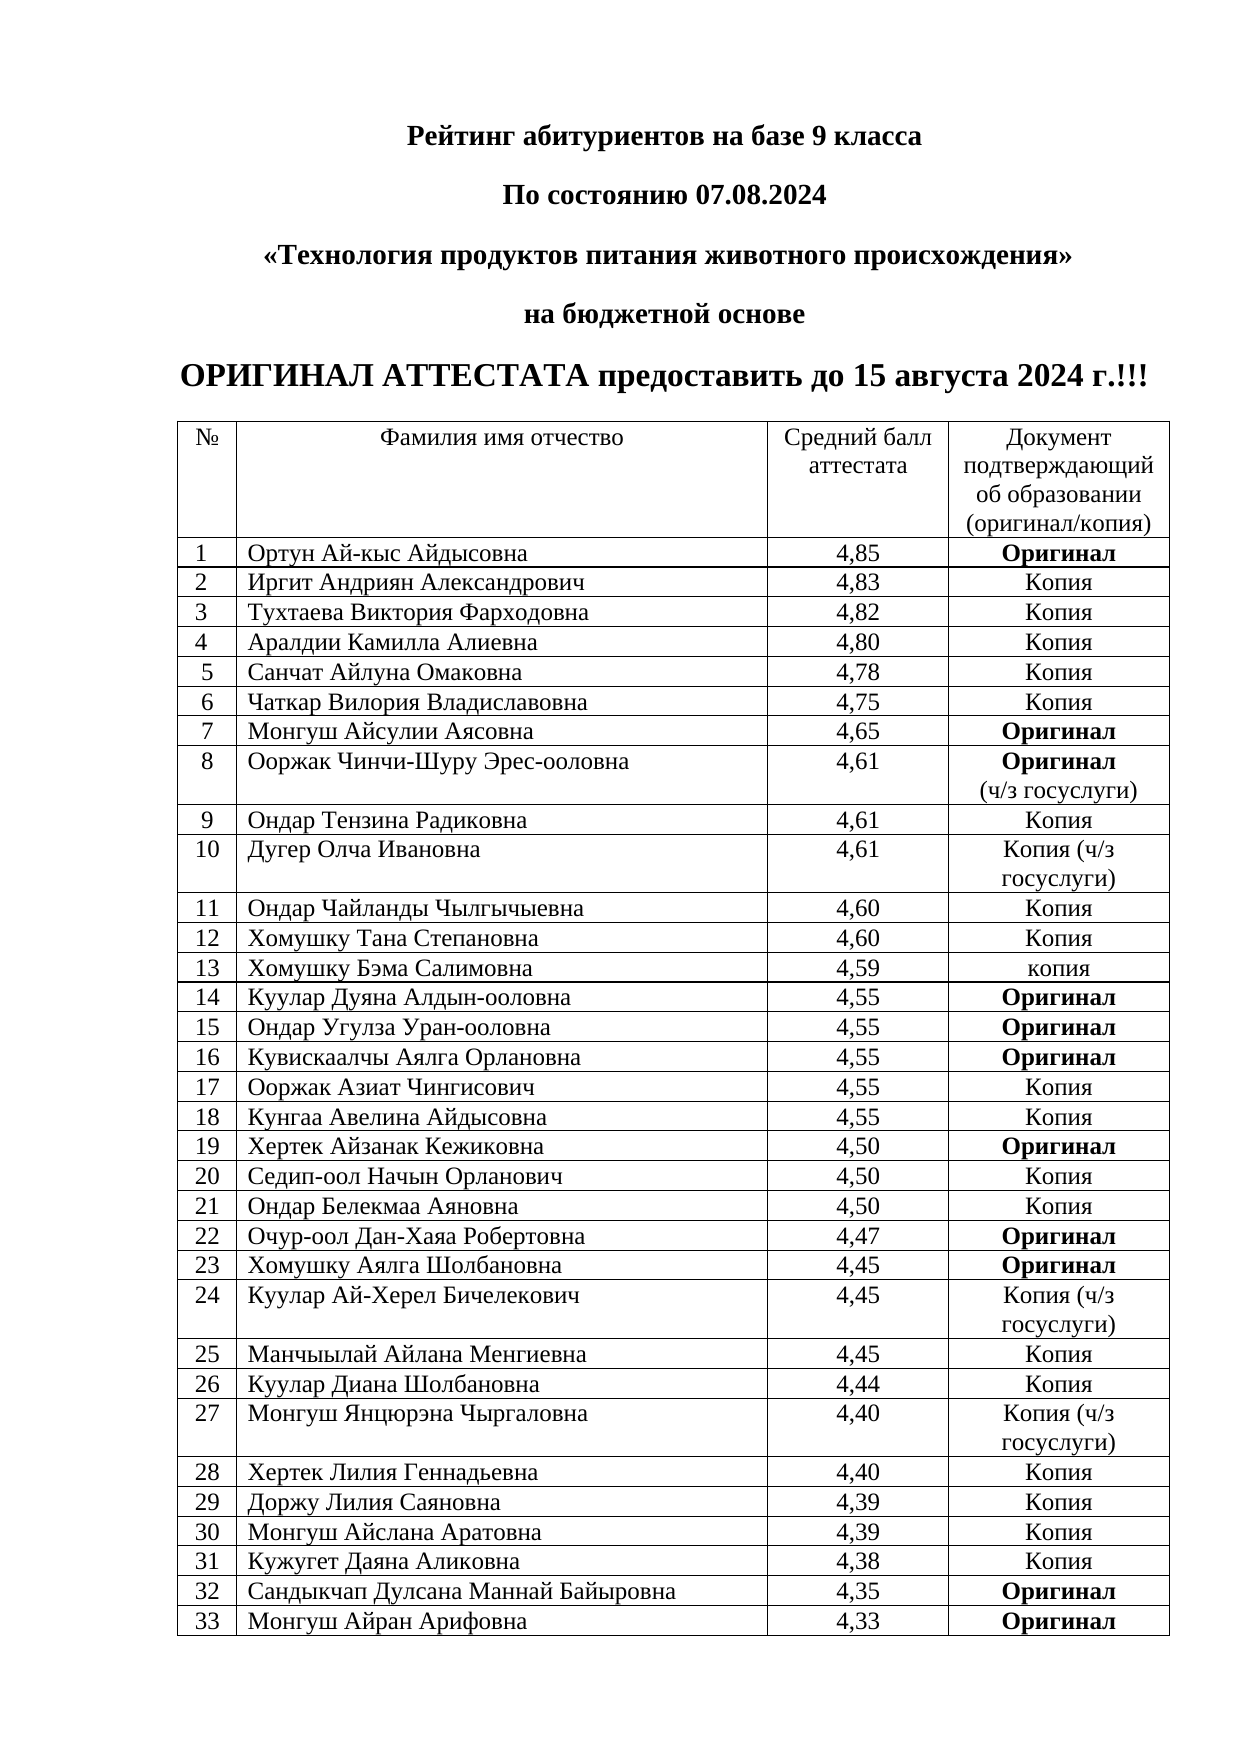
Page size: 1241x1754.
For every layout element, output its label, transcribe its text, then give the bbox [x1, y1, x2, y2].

table_cell 4,45 [768, 1339, 948, 1368]
table_cell Куулар Дуяна Алдын-ооловна [237, 983, 767, 1011]
table_cell 9 [178, 805, 236, 833]
table_header № [178, 422, 236, 537]
table_cell 8 [178, 746, 236, 804]
table_cell 4,40 [768, 1457, 948, 1486]
table_cell 7 [178, 716, 236, 745]
table_cell 4,80 [768, 627, 948, 656]
table_cell Аралдии Камилла Алиевна [237, 627, 767, 656]
table_cell 4,50 [768, 1131, 948, 1160]
table_cell 4,39 [768, 1517, 948, 1545]
table_cell 19 [178, 1131, 236, 1160]
table_cell 4,75 [768, 687, 948, 715]
table_cell 30 [178, 1517, 236, 1545]
table_cell 4,59 [768, 953, 948, 981]
table_cell 4,61 [768, 835, 948, 892]
table_cell Ооржак Чинчи-Шуру Эрес-ооловна [237, 746, 767, 804]
table_cell 20 [178, 1161, 236, 1190]
table_cell Кужугет Даяна Аликовна [237, 1546, 767, 1575]
table_cell Копия (ч/з госуслуги) [949, 835, 1169, 892]
table_cell 4,55 [768, 1042, 948, 1071]
table_cell Ондар Угулза Уран-ооловна [237, 1012, 767, 1041]
table_cell Хертек Айзанак Кежиковна [237, 1131, 767, 1160]
table_header Документ подтверждающий об образовании (оригинал/копия) [949, 422, 1169, 537]
table_cell 17 [178, 1072, 236, 1101]
table_cell Копия [949, 627, 1169, 656]
table_cell 4,61 [768, 746, 948, 804]
table_cell 2 [178, 568, 236, 596]
table_cell Копия [949, 568, 1169, 596]
text «Технология продуктов питания животного происхождения» [177, 237, 1152, 270]
table_cell 4,47 [768, 1221, 948, 1249]
text на бюджетной основе [177, 296, 1152, 330]
table_cell Хомушку Бэма Салимовна [237, 953, 767, 981]
table_cell 28 [178, 1457, 236, 1486]
table_cell Чаткар Вилория Владиславовна [237, 687, 767, 715]
table_cell Седип-оол Начын Орланович [237, 1161, 767, 1190]
table_cell Иргит Андриян Александрович [237, 568, 767, 596]
table_cell 31 [178, 1546, 236, 1575]
table_cell Копия [949, 1546, 1169, 1575]
table_cell Манчыылай Айлана Менгиевна [237, 1339, 767, 1368]
table_cell Копия [949, 1339, 1169, 1368]
table_cell Оригинал [949, 1012, 1169, 1041]
table_cell Куулар Ай-Херел Бичелекович [237, 1280, 767, 1338]
table_cell 4,33 [768, 1606, 948, 1635]
table_cell Копия [949, 1102, 1169, 1130]
table_cell Монгуш Айслана Аратовна [237, 1517, 767, 1545]
table_cell 32 [178, 1576, 236, 1605]
table_cell 4,40 [768, 1399, 948, 1456]
table_cell 4,45 [768, 1251, 948, 1279]
table_cell 29 [178, 1487, 236, 1516]
table_cell Хомушку Тана Степановна [237, 923, 767, 952]
table_cell 27 [178, 1399, 236, 1456]
table_cell копия [949, 953, 1169, 981]
table_cell 4,60 [768, 923, 948, 952]
table_cell Оригинал [949, 1221, 1169, 1249]
table_cell Кунгаа Авелина Айдысовна [237, 1102, 767, 1130]
table_cell 13 [178, 953, 236, 981]
table_cell 4,55 [768, 1072, 948, 1101]
table_cell Сандыкчап Дулсана Маннай Байыровна [237, 1576, 767, 1605]
table_cell Копия [949, 923, 1169, 952]
table_cell 33 [178, 1606, 236, 1635]
table_cell 4,45 [768, 1280, 948, 1338]
text По состоянию 07.08.2024 [177, 177, 1152, 211]
table_cell 4,85 [768, 538, 948, 566]
table_cell Копия [949, 687, 1169, 715]
table_cell Копия [949, 1369, 1169, 1397]
table_cell 1 [178, 538, 236, 566]
table_cell Доржу Лилия Саяновна [237, 1487, 767, 1516]
table_cell Оригинал [949, 1131, 1169, 1160]
table_cell Копия [949, 657, 1169, 686]
table_cell Копия [949, 805, 1169, 833]
table_cell Монгуш Янцюрэна Чыргаловна [237, 1399, 767, 1456]
table_cell Ооржак Азиат Чингисович [237, 1072, 767, 1101]
table_cell 4,82 [768, 597, 948, 626]
table_cell 4,55 [768, 983, 948, 1011]
table_header Средний балл аттестата [768, 422, 948, 537]
table_cell 4,55 [768, 1102, 948, 1130]
table_cell 4,65 [768, 716, 948, 745]
table_cell Копия (ч/з госуслуги) [949, 1280, 1169, 1338]
table_cell Дугер Олча Ивановна [237, 835, 767, 892]
table_cell Копия [949, 1457, 1169, 1486]
table_cell 12 [178, 923, 236, 952]
table_cell Хомушку Аялга Шолбановна [237, 1251, 767, 1279]
table_cell Копия [949, 597, 1169, 626]
table_cell 10 [178, 835, 236, 892]
table_cell Оригинал [949, 716, 1169, 745]
table_cell 4,39 [768, 1487, 948, 1516]
table_cell Очур-оол Дан-Хаяа Робертовна [237, 1221, 767, 1249]
table_cell Оригинал [949, 538, 1169, 566]
table_cell Оригинал [949, 1251, 1169, 1279]
table_cell 4,44 [768, 1369, 948, 1397]
table_cell Оригинал [949, 1576, 1169, 1605]
table_cell 26 [178, 1369, 236, 1397]
table_cell Копия [949, 1161, 1169, 1190]
table_cell Оригинал (ч/з госуслуги) [949, 746, 1169, 804]
table_cell Ортун Ай-кыс Айдысовна [237, 538, 767, 566]
table_cell 4,83 [768, 568, 948, 596]
table_cell 22 [178, 1221, 236, 1249]
table_cell Копия [949, 1517, 1169, 1545]
table_cell Оригинал [949, 1042, 1169, 1071]
table_header Фамилия имя отчество [237, 422, 767, 537]
text Рейтинг абитуриентов на базе 9 класса [177, 118, 1152, 152]
table_cell 4,35 [768, 1576, 948, 1605]
table_cell 4,78 [768, 657, 948, 686]
table_cell Монгуш Айсулии Аясовна [237, 716, 767, 745]
table_cell Кувискаалчы Аялга Орлановна [237, 1042, 767, 1071]
table_cell 4,61 [768, 805, 948, 833]
table_cell 6 [178, 687, 236, 715]
table_cell 4,60 [768, 893, 948, 922]
table_cell Копия [949, 893, 1169, 922]
table_cell Хертек Лилия Геннадьевна [237, 1457, 767, 1486]
table_cell 16 [178, 1042, 236, 1071]
table_cell 4,38 [768, 1546, 948, 1575]
table_cell 4,55 [768, 1012, 948, 1041]
table_cell Копия [949, 1487, 1169, 1516]
table_cell Ондар Белекмаа Аяновна [237, 1191, 767, 1220]
table_cell 21 [178, 1191, 236, 1220]
table_cell 5 [178, 657, 236, 686]
table_cell Тухтаева Виктория Фарходовна [237, 597, 767, 626]
table_cell Куулар Диана Шолбановна [237, 1369, 767, 1397]
table_cell Ондар Тензина Радиковна [237, 805, 767, 833]
table_cell 4,50 [768, 1191, 948, 1220]
table_cell Копия [949, 1072, 1169, 1101]
table_cell Монгуш Айран Арифовна [237, 1606, 767, 1635]
table_cell Санчат Айлуна Омаковна [237, 657, 767, 686]
table_cell 4,50 [768, 1161, 948, 1190]
table_cell Копия [949, 1191, 1169, 1220]
table_cell 14 [178, 983, 236, 1011]
table_cell 24 [178, 1280, 236, 1338]
table_cell 3 [178, 597, 236, 626]
table_cell Копия (ч/з госуслуги) [949, 1399, 1169, 1456]
table_cell Оригинал [949, 1606, 1169, 1635]
table_cell 18 [178, 1102, 236, 1130]
table_cell 4 [178, 627, 236, 656]
table_cell Ондар Чайланды Чылгычыевна [237, 893, 767, 922]
table_cell 23 [178, 1251, 236, 1279]
table_cell Оригинал [949, 983, 1169, 1011]
text ОРИГИНАЛ АТТЕСТАТА предоставить до 15 августа 2024 г.!!! [177, 356, 1152, 394]
table_cell 11 [178, 893, 236, 922]
table_cell 25 [178, 1339, 236, 1368]
table_cell 15 [178, 1012, 236, 1041]
